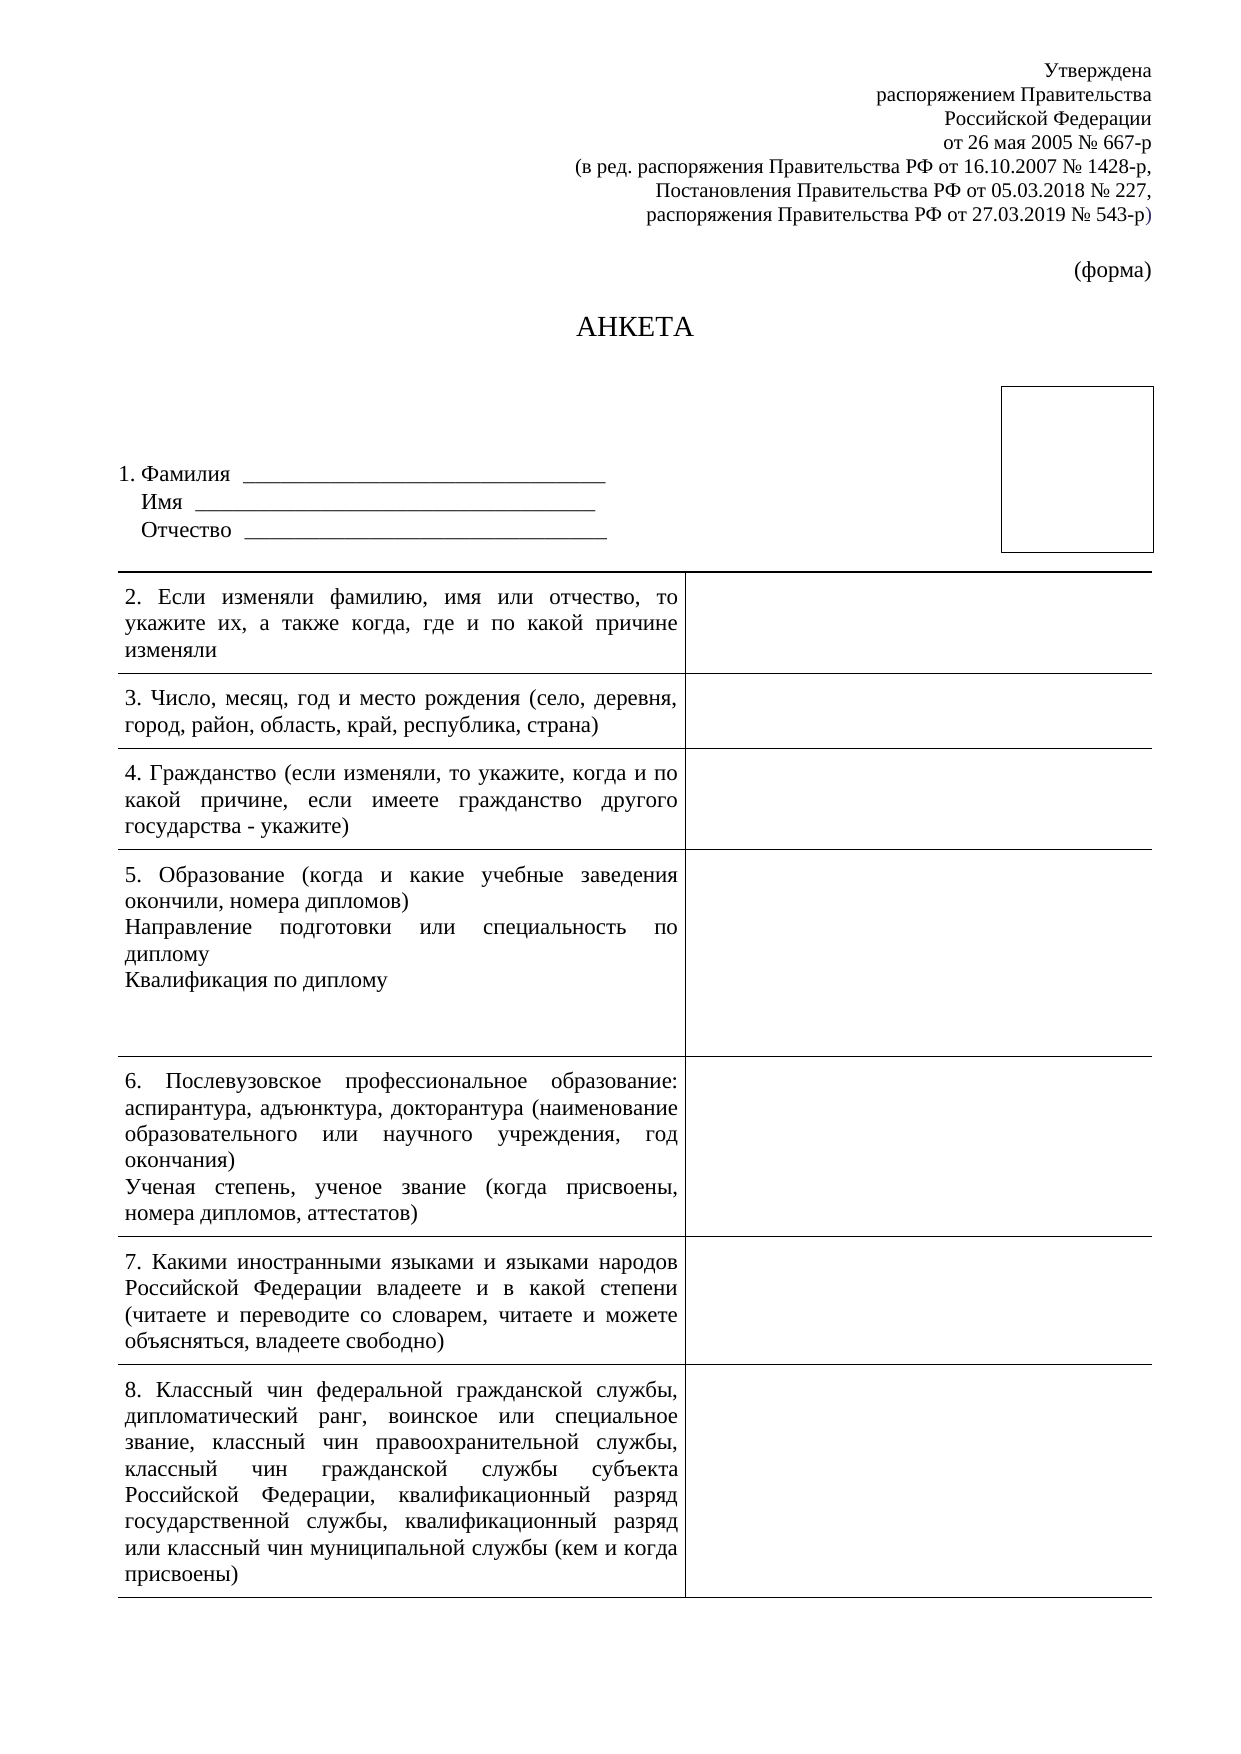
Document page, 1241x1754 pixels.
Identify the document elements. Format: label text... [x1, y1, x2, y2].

table_cell 6. Послевузовское профессиональное образование: аспирантура, адъюнктура, докторантура (наименование образовательного или научного учреждения, год окончания) Ученая степень, ученое звание (когда присвоены, номера дипломов, аттестатов) [118, 1057, 685, 1236]
table_cell 8. Классный чин федеральной гражданской службы, дипломатический ранг, воинское или специальное звание, классный чин правоохранительной службы, классный чин гражданской службы субъекта Российской Федерации, квалификационный разряд государственной службы, квалификационный разряд или классный чин муниципальной службы (кем и когда присвоены) [118, 1365, 685, 1597]
text распоряжением Правительства [118, 82, 1152, 106]
table_cell 3. Число, месяц, год и место рождения (село, деревня, город, район, область, край, республика, страна) [118, 674, 685, 748]
text (форма) [118, 256, 1152, 282]
text Постановления Правительства РФ от 05.03.2018 № 227, [118, 178, 1152, 202]
text 1. Фамилия _____________________________ [118, 461, 1001, 488]
table_cell 7. Какими иностранными языками и языками народов Российской Федерации владеете и в какой степени (читаете и переводите со словарем, читаете и можете объясняться, владеете свободно) [118, 1237, 685, 1364]
table_header [686, 573, 1152, 673]
text АНКЕТА [118, 309, 1152, 342]
table_cell 5. Образование (когда и какие учебные заведения окончили, номера дипломов) Направление подготовки или специальность по диплому Квалификация по диплому [118, 850, 685, 1056]
text Имя ________________________________ [118, 488, 1001, 516]
text Российской Федерации [118, 106, 1152, 130]
table_cell [686, 674, 1152, 748]
text Утверждена [118, 58, 1152, 82]
table_cell [686, 850, 1152, 1056]
text от 26 мая 2005 № 667-р [118, 130, 1152, 154]
table_cell [686, 1237, 1152, 1364]
table_cell [686, 1365, 1152, 1597]
table_header 2. Если изменяли фамилию, имя или отчество, то укажите их, а также когда, где и по какой причине изменяли [118, 573, 685, 673]
text распоряжения Правительства РФ от 27.03.2019 № 543-р) [118, 202, 1152, 226]
table_cell [686, 749, 1152, 849]
table_cell 4. Гражданство (если изменяли, то укажите, когда и по какой причине, если имеете гражданство другого государства - укажите) [118, 749, 685, 849]
table_cell [686, 1057, 1152, 1236]
text (в ред. распоряжения Правительства РФ от 16.10.2007 № 1428-р, [118, 154, 1152, 178]
text Отчество _____________________________ [118, 516, 1001, 543]
